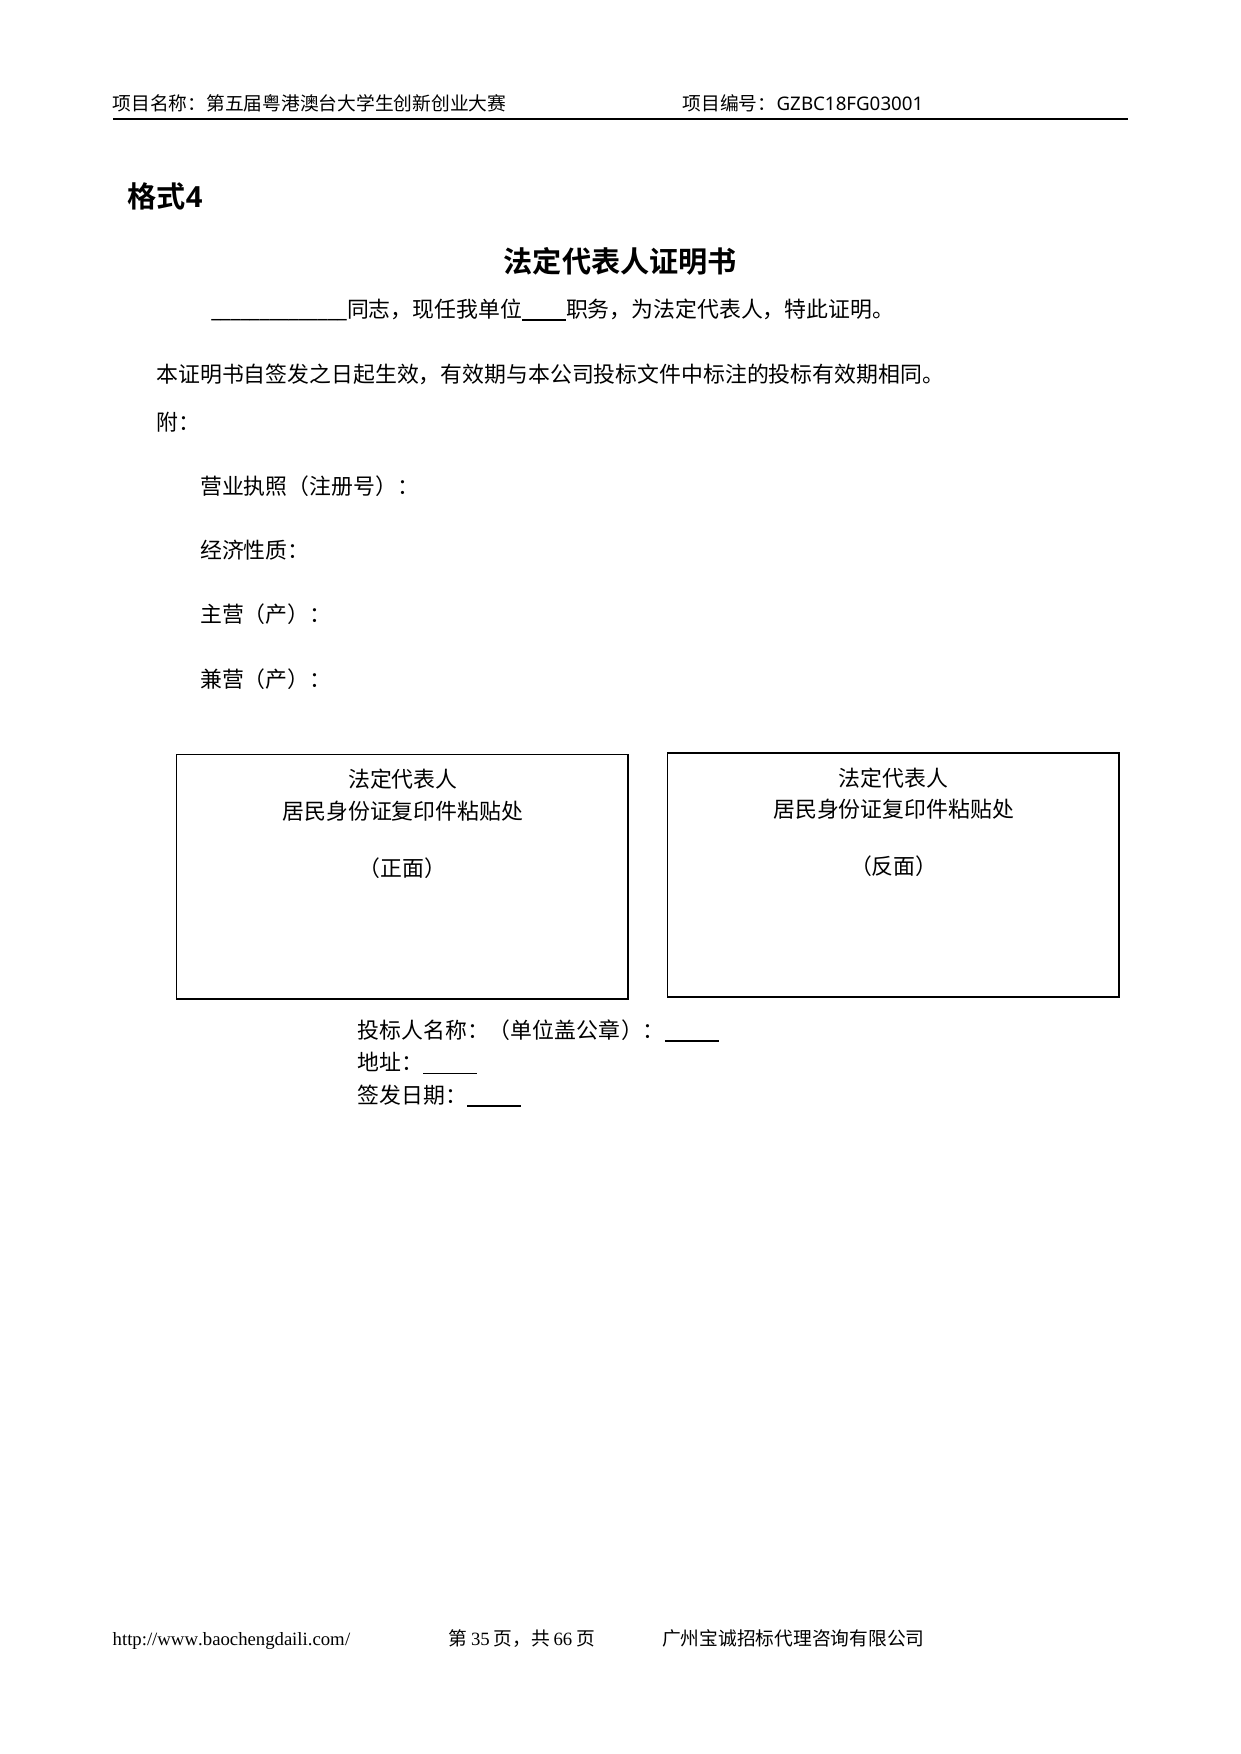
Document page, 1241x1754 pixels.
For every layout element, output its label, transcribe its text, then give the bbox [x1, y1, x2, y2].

text 本证明书自签发之日起生效，有效期与本公司投标文件中标注的投标有效期相同。 [112, 356, 1128, 389]
text 投标人名称：（单位盖公章）： [112, 1012, 1128, 1045]
text ______________同志，现任我单位 职务，为法定代表人，特此证明。 [112, 292, 1128, 324]
text 主营（产）： [112, 597, 1128, 629]
text 法定代表人证明书 [112, 227, 1128, 292]
text 营业执照（注册号）： [112, 469, 1128, 501]
text 签发日期： [112, 1077, 1128, 1110]
text 地址： [112, 1045, 1128, 1077]
text 兼营（产）： [112, 661, 1128, 694]
text 附： [112, 404, 1128, 437]
text 经济性质： [112, 533, 1128, 565]
